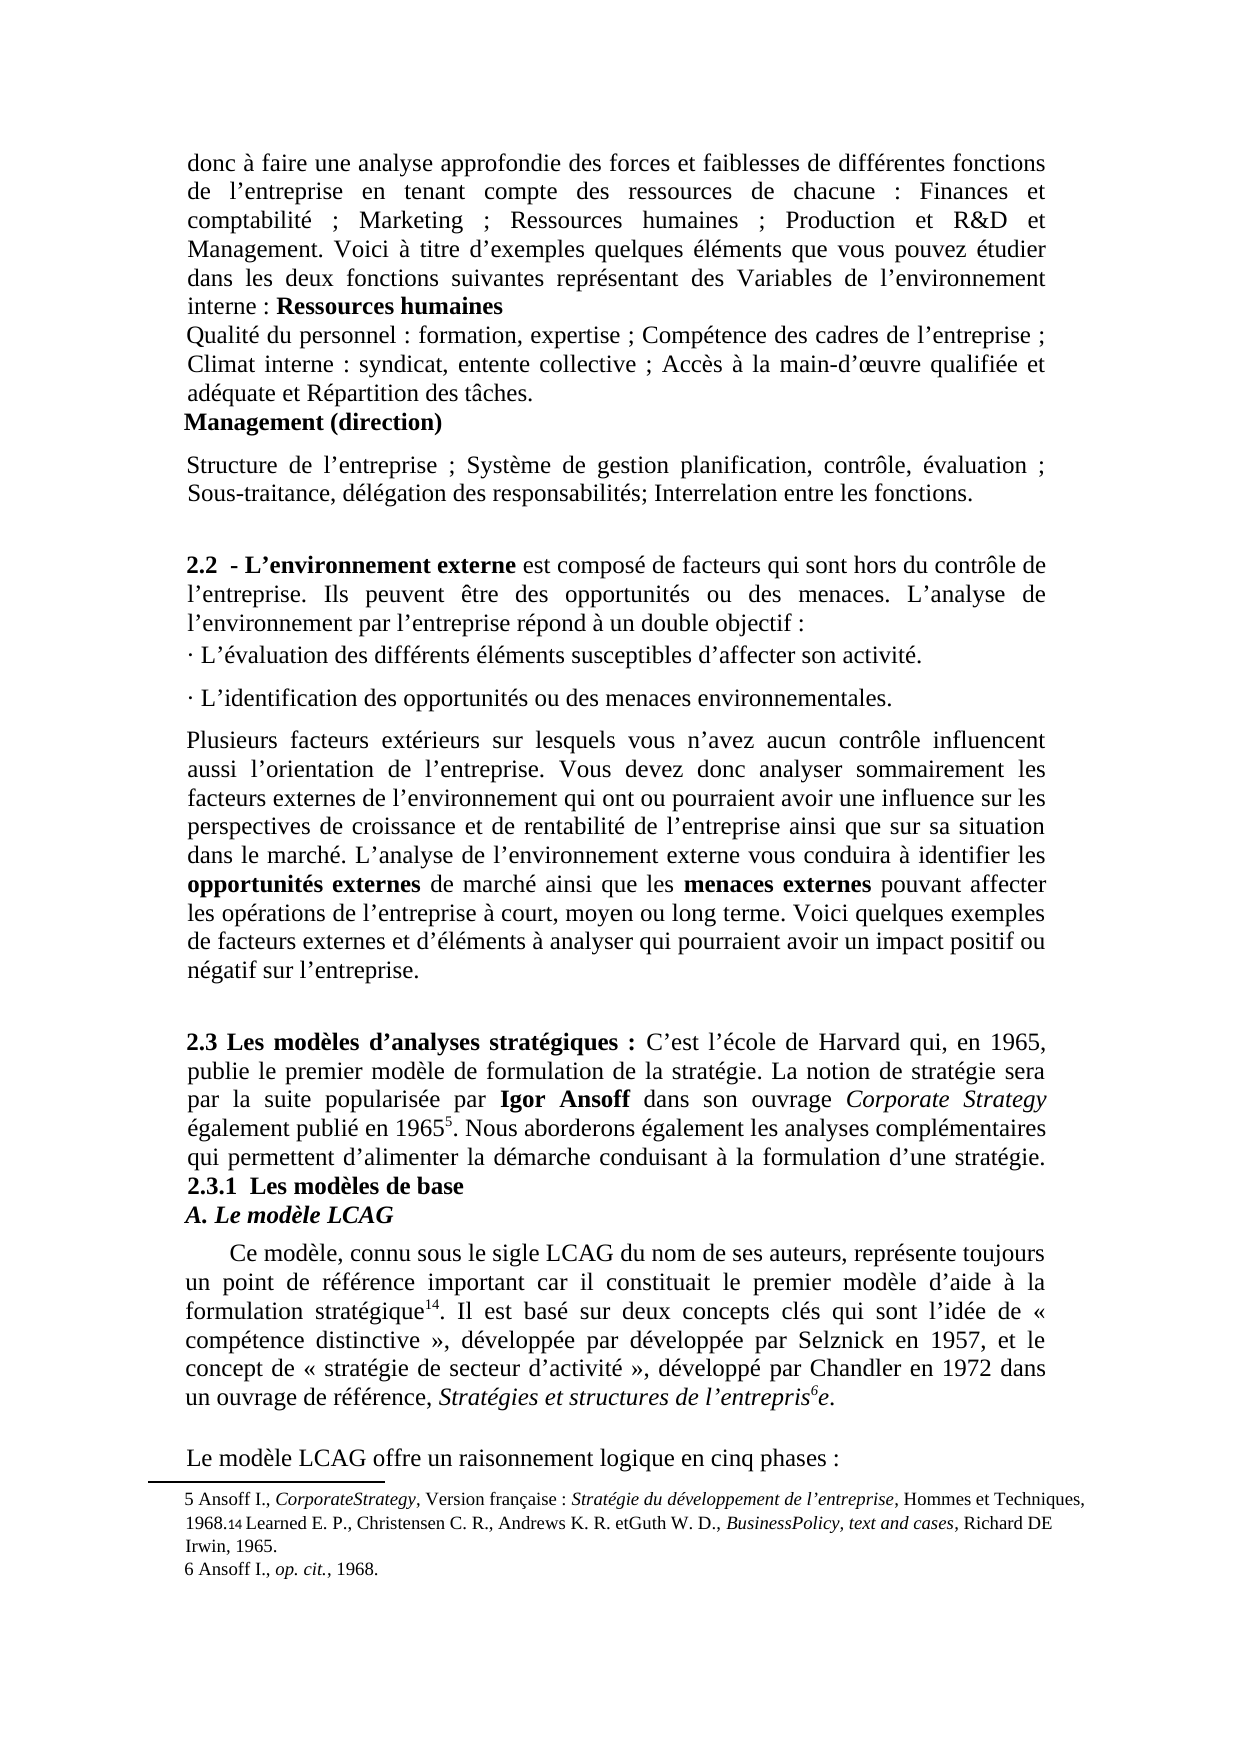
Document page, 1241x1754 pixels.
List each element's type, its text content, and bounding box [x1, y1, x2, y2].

text Ce modèle, connu sous le sigle LCAG du nom de ses auteurs, représente toujours un point de référence important car il constituait le premier modèle d’aide à la formulation stratégique14. Il est basé sur deux concepts clés qui sont l’idée de « compétence distinctive », développée par développée par Selznick en 1957, et le concept de « stratégie de secteur d’activité », développé par Chandler en 1972 dans un ouvrage de référence, Stratégies et structures de l’entreprise. [185, 1238, 1047, 1411]
text Structure de l’entreprise ; Système de gestion planification, contrôle, évaluation ; Sous-traitance, délégation des responsabilités; Interrelation entre les fonctions. [186, 450, 1047, 507]
text · L’identification des opportunités ou des menaces environnementales. [186, 683, 1047, 712]
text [186, 148, 1047, 320]
subtitle Management (direction) [183, 407, 1093, 436]
subtitle A. Le modèle LCAG [185, 1200, 1093, 1229]
text 2.3 Les modèles d’analyses stratégiques : C’est l’école de Harvard qui, en 1965, publie le premier modèle de formulation de la stratégie. La notion de stratégie sera par la suite popularisée par Igor Ansoff dans son ouvrage Corporate Strategy également publié en 1965. Nous aborderons également les analyses complémentaires qui permettent d’alimenter la démarche conduisant à la formulation d’une stratégie. 2.3.1 Les modèles de base [186, 1027, 1047, 1199]
text · L’évaluation des différents éléments susceptibles d’affecter son activité. [186, 640, 1047, 669]
text Plusieurs facteurs extérieurs sur lesquels vous n’avez aucun contrôle influencent aussi l’orientation de l’entreprise. Vous devez donc analyser sommairement les facteurs externes de l’environnement qui ont ou pourraient avoir une influence sur les perspectives de croissance et de rentabilité de l’entreprise ainsi que sur sa situation dans le marché. L’analyse de l’environnement externe vous conduira à identifier les opportunités externes de marché ainsi que les menaces externes pouvant affecter les opérations de l’entreprise à court, moyen ou long terme. Voici quelques exemples de facteurs externes et d’éléments à analyser qui pourraient avoir un impact positif ou négatif sur l’entreprise. [186, 725, 1047, 984]
text 2.2 - L’environnement externe est composé de facteurs qui sont hors du contrôle de l’entreprise. Ils peuvent être des opportunités ou des menaces. L’analyse de l’environnement par l’entreprise répond à un double objectif : [186, 551, 1047, 637]
text Le modèle LCAG offre un raisonnement logique en cinq phases : [186, 1443, 1047, 1472]
text Qualité du personnel : formation, expertise ; Compétence des cadres de l’entreprise ; Climat interne : syndicat, entente collective ; Accès à la main-d’œuvre qualifiée et adéquate et Répartition des tâches. [186, 321, 1047, 407]
